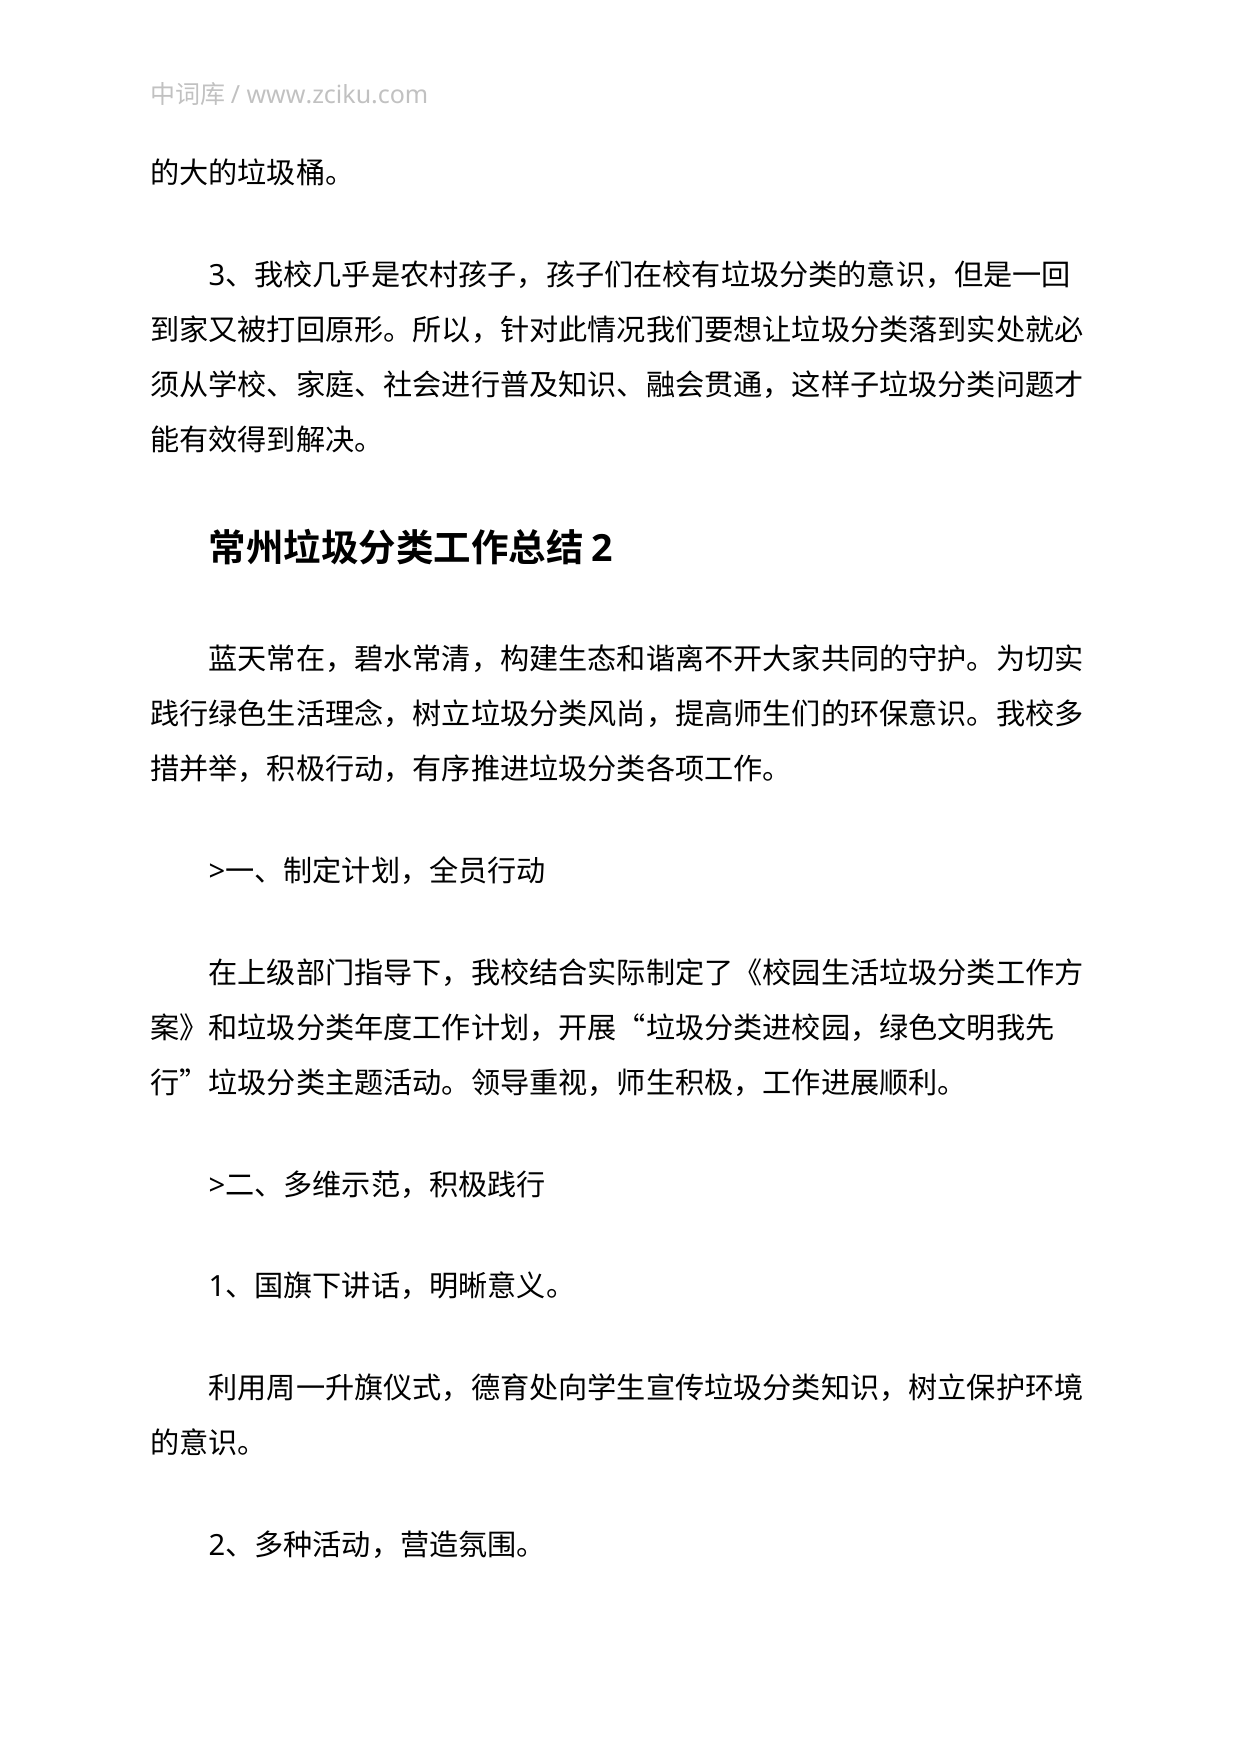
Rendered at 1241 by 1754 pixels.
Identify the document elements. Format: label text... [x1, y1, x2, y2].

text 蓝天常在，碧水常清，构建生态和谐离不开大家共同的守护。为切实践行绿色生活理念，树立垃圾分类风尚，提高师生们的环保意识。我校多措并举，积极行动，有序推进垃圾分类各项工作。 [150, 636, 1090, 788]
text 常州垃圾分类工作总结2 [150, 518, 1090, 573]
text 2、多种活动，营造氛围。 [150, 1522, 1090, 1564]
text 利用周一升旗仪式，德育处向学生宣传垃圾分类知识，树立保护环境的意识。 [150, 1365, 1090, 1462]
text >二、多维示范，积极践行 [150, 1161, 1090, 1203]
text >一、制定计划，全员行动 [150, 847, 1090, 890]
text 3、我校几乎是农村孩子，孩子们在校有垃圾分类的意识，但是一回到家又被打回原形。所以，针对此情况我们要想让垃圾分类落到实处就必须从学校、家庭、社会进行普及知识、融会贯通，这样子垃圾分类问题才能有效得到解决。 [150, 252, 1090, 459]
text 在上级部门指导下，我校结合实际制定了《校园生活垃圾分类工作方案》和垃圾分类年度工作计划，开展“垃圾分类进校园，绿色文明我先行”垃圾分类主题活动。领导重视，师生积极，工作进展顺利。 [150, 949, 1090, 1102]
text 1、国旗下讲话，明晰意义。 [150, 1263, 1090, 1305]
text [150, 150, 1090, 192]
